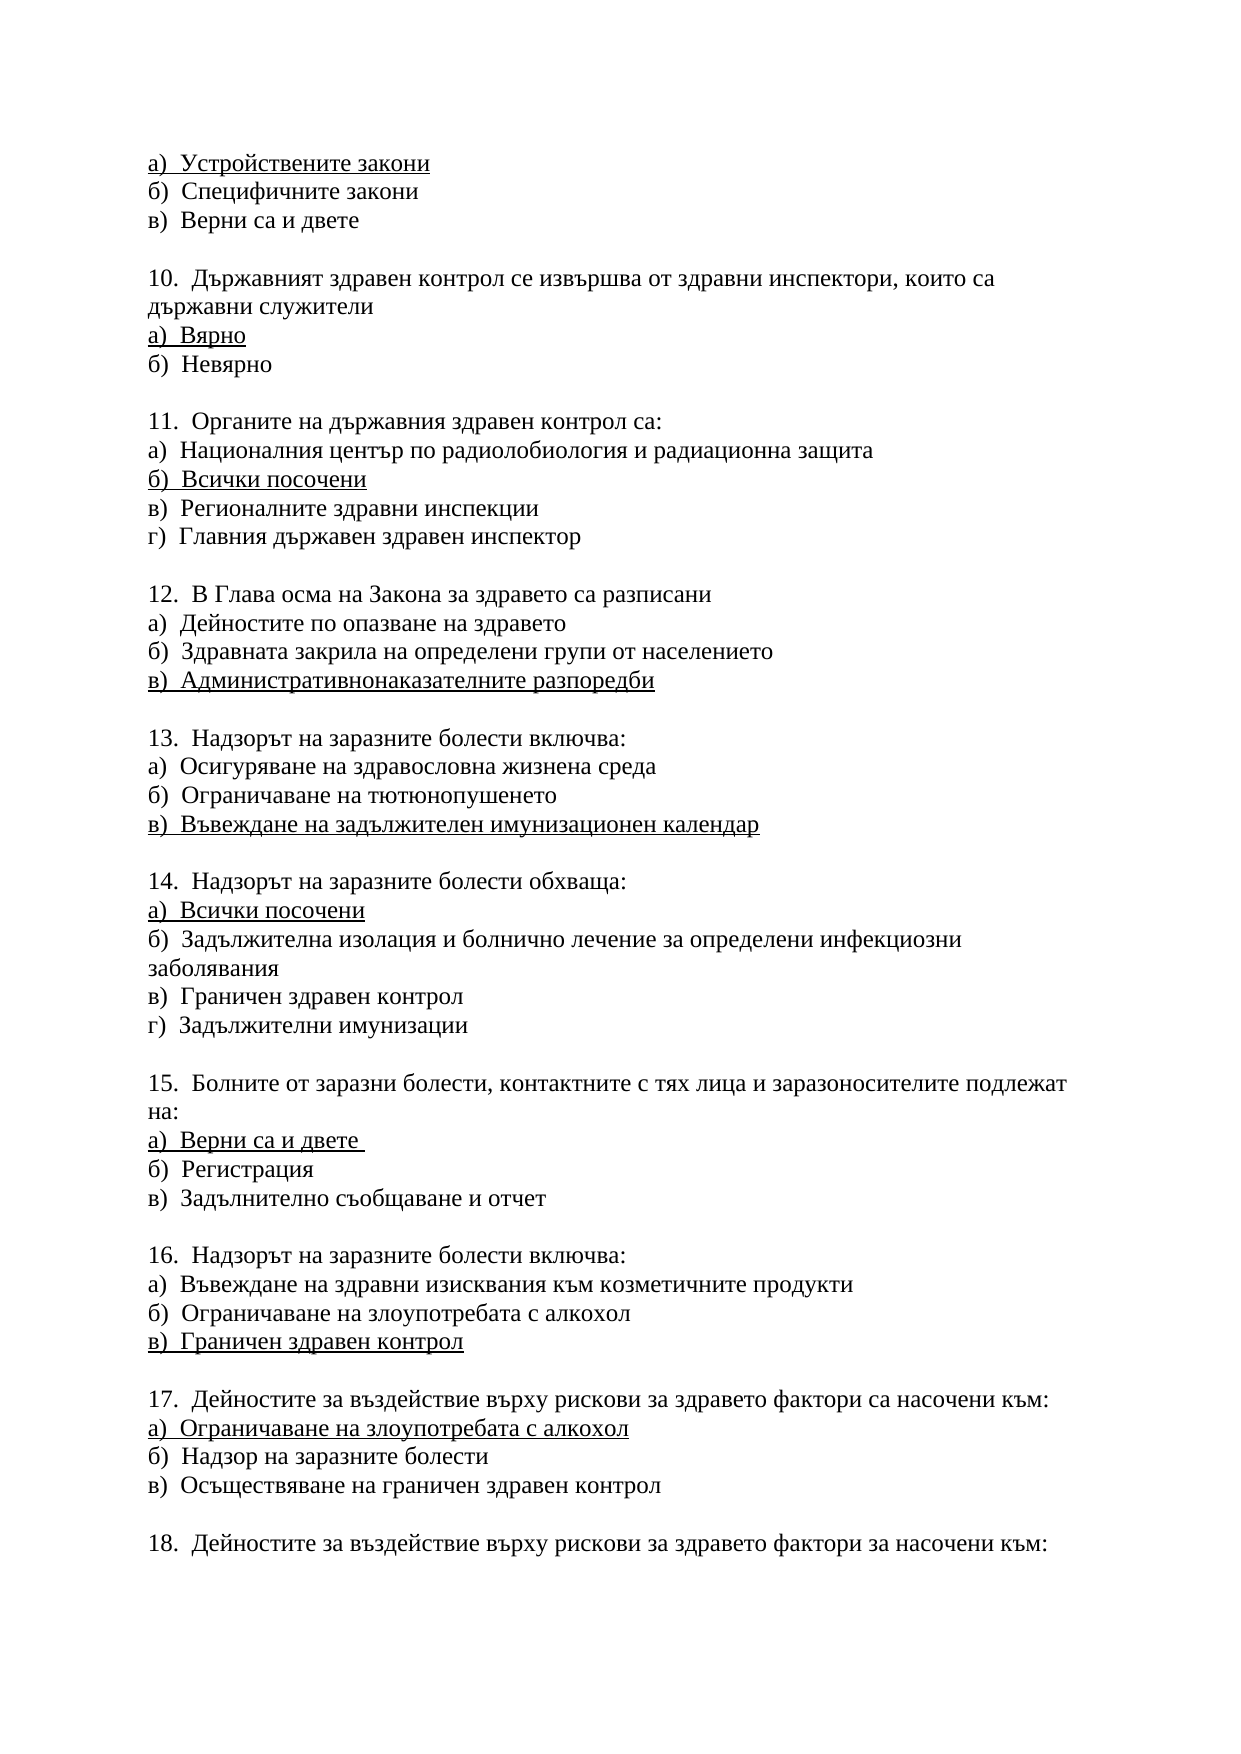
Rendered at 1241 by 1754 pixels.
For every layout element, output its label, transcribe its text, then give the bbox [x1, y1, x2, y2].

text а) Националния център по радиолобиология и радиационна защита б) Всички посочени в) Регионалните здравни инспекции г) Главния държавен здравен инспектор [148, 435, 1093, 550]
text 17. Дейностите за въздействие върху рискови за здравето фактори са насочени към: [148, 1384, 1093, 1413]
text а) Верни са и двете б) Регистрация в) Задълнително съобщаване и отчет [148, 1125, 1093, 1211]
text 15. Болните от заразни болести, контактните с тях лица и заразоносителите подлежат на: [148, 1068, 1093, 1125]
text 18. Дейностите за въздействие върху рискови за здравето фактори за насочени към: [148, 1528, 1093, 1556]
text а) Осигуряване на здравословна жизнена среда б) Ограничаване на тютюнопушенето в) Въвеждане на задължителен имунизационен календар [148, 751, 1093, 838]
text 14. Надзорът на заразните болести обхваща: [148, 866, 1093, 895]
text 13. Надзорът на заразните болести включва: [148, 723, 1093, 751]
text а) Дейностите по опазване на здравето б) Здравната закрила на определени групи от населението в) Административнонаказателните разпоредби [148, 608, 1093, 694]
text а) Въвеждане на здравни изисквания към козметичните продукти б) Ограничаване на злоупотребата с алкохол в) Граничен здравен контрол [148, 1269, 1093, 1355]
text 16. Надзорът на заразните болести включва: [148, 1240, 1093, 1269]
text а) Всички посочени б) Задължителна изолация и болнично лечение за определени инфекциозни заболявания в) Граничен здравен контрол г) Задължителни имунизации [148, 895, 1093, 1039]
text 12. В Глава осма на Закона за здравето са разписани [148, 579, 1093, 608]
text 11. Органите на държавния здравен контрол са: [148, 406, 1093, 435]
text 10. Държавният здравен контрол се извършва от здравни инспектори, които са държавни служители [148, 263, 1093, 320]
text а) Ограничаване на злоупотребата с алкохол б) Надзор на заразните болести в) Осъществяване на граничен здравен контрол [148, 1413, 1093, 1499]
text а) Вярно б) Невярно [148, 320, 1093, 378]
text а) Устройствените закони б) Специфичните закони в) Верни са и двете [148, 148, 1093, 234]
